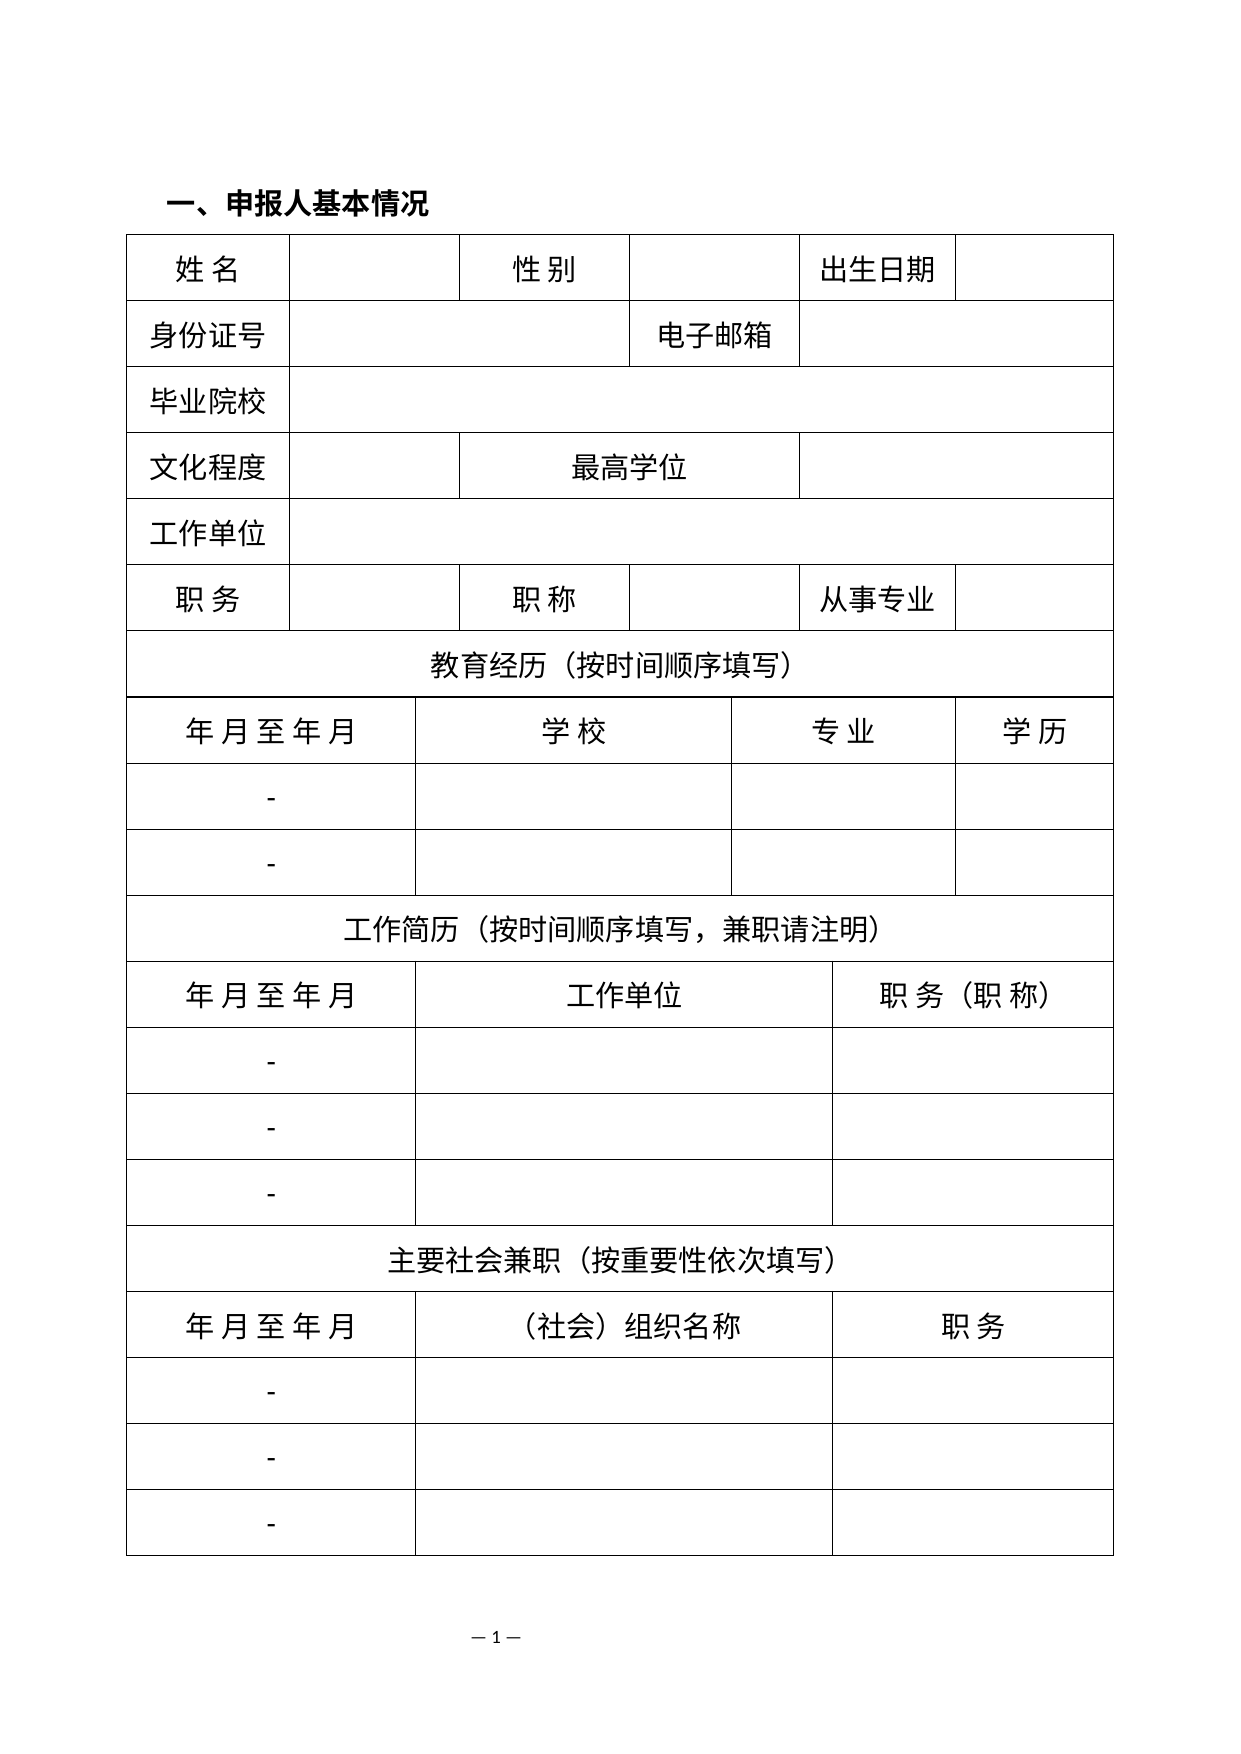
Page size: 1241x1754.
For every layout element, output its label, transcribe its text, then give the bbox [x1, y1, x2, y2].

table_cell 文化程度 [127, 433, 289, 498]
table_cell - [127, 1424, 415, 1489]
table_cell 电子邮箱 [630, 301, 799, 366]
table_cell [416, 830, 731, 894]
table_cell 教育经历（按时间顺序填写） [127, 631, 1113, 696]
table_cell [290, 301, 629, 366]
table_cell 工作简历（按时间顺序填写，兼职请注明） [127, 896, 1113, 961]
table_cell [833, 1358, 1113, 1423]
table_cell [290, 367, 1113, 432]
table_cell 毕业院校 [127, 367, 289, 432]
table_cell [800, 301, 1113, 366]
table_cell [732, 764, 955, 828]
table_cell 年 月 至 年 月 [127, 1292, 415, 1357]
table_cell 从事专业 [800, 565, 955, 630]
table_cell - [127, 1094, 415, 1159]
table_cell [800, 433, 1113, 498]
table_cell [416, 1490, 832, 1555]
table_cell 职 务 [833, 1292, 1113, 1357]
table_cell [416, 1358, 832, 1423]
table_cell [956, 565, 1113, 630]
table_cell [630, 565, 799, 630]
table_cell 工作单位 [416, 962, 832, 1027]
table_cell [833, 1490, 1113, 1555]
table_cell 学 历 [956, 698, 1113, 762]
table_cell 职 称 [460, 565, 629, 630]
table_cell 主要社会兼职（按重要性依次填写） [127, 1226, 1113, 1291]
table_cell - [127, 830, 415, 894]
table_cell [416, 1094, 832, 1159]
table_cell 学 校 [416, 698, 731, 762]
table_cell [416, 1028, 832, 1093]
table_cell - [127, 764, 415, 828]
table_cell 工作单位 [127, 499, 289, 564]
table_cell [833, 1160, 1113, 1225]
table_cell 专 业 [732, 698, 955, 762]
table_header 出生日期 [800, 235, 955, 300]
table_cell 职 务 [127, 565, 289, 630]
table_cell [290, 433, 459, 498]
table_header 姓 名 [127, 235, 289, 300]
table_cell - [127, 1358, 415, 1423]
table_cell [416, 764, 731, 828]
table_cell - [127, 1160, 415, 1225]
table_cell - [127, 1028, 415, 1093]
table_header [290, 235, 459, 300]
table_cell [833, 1094, 1113, 1159]
table_cell [290, 499, 1113, 564]
table_cell 身份证号 [127, 301, 289, 366]
table_cell - [127, 1490, 415, 1555]
table_cell [833, 1424, 1113, 1489]
table_cell 职 务（职 称） [833, 962, 1113, 1027]
table_header 性 别 [460, 235, 629, 300]
table_cell [416, 1160, 832, 1225]
table_cell [416, 1424, 832, 1489]
table_cell （社会）组织名称 [416, 1292, 832, 1357]
table_cell [732, 830, 955, 894]
table_cell 年 月 至 年 月 [127, 962, 415, 1027]
table_cell [956, 764, 1113, 828]
list 一、申报人基本情况 [167, 169, 1074, 234]
table_cell 最高学位 [460, 433, 799, 498]
table_cell 年 月 至 年 月 [127, 698, 415, 762]
table_header [956, 235, 1113, 300]
table_cell [833, 1028, 1113, 1093]
table_header [630, 235, 799, 300]
table_cell [290, 565, 459, 630]
table_cell [956, 830, 1113, 894]
